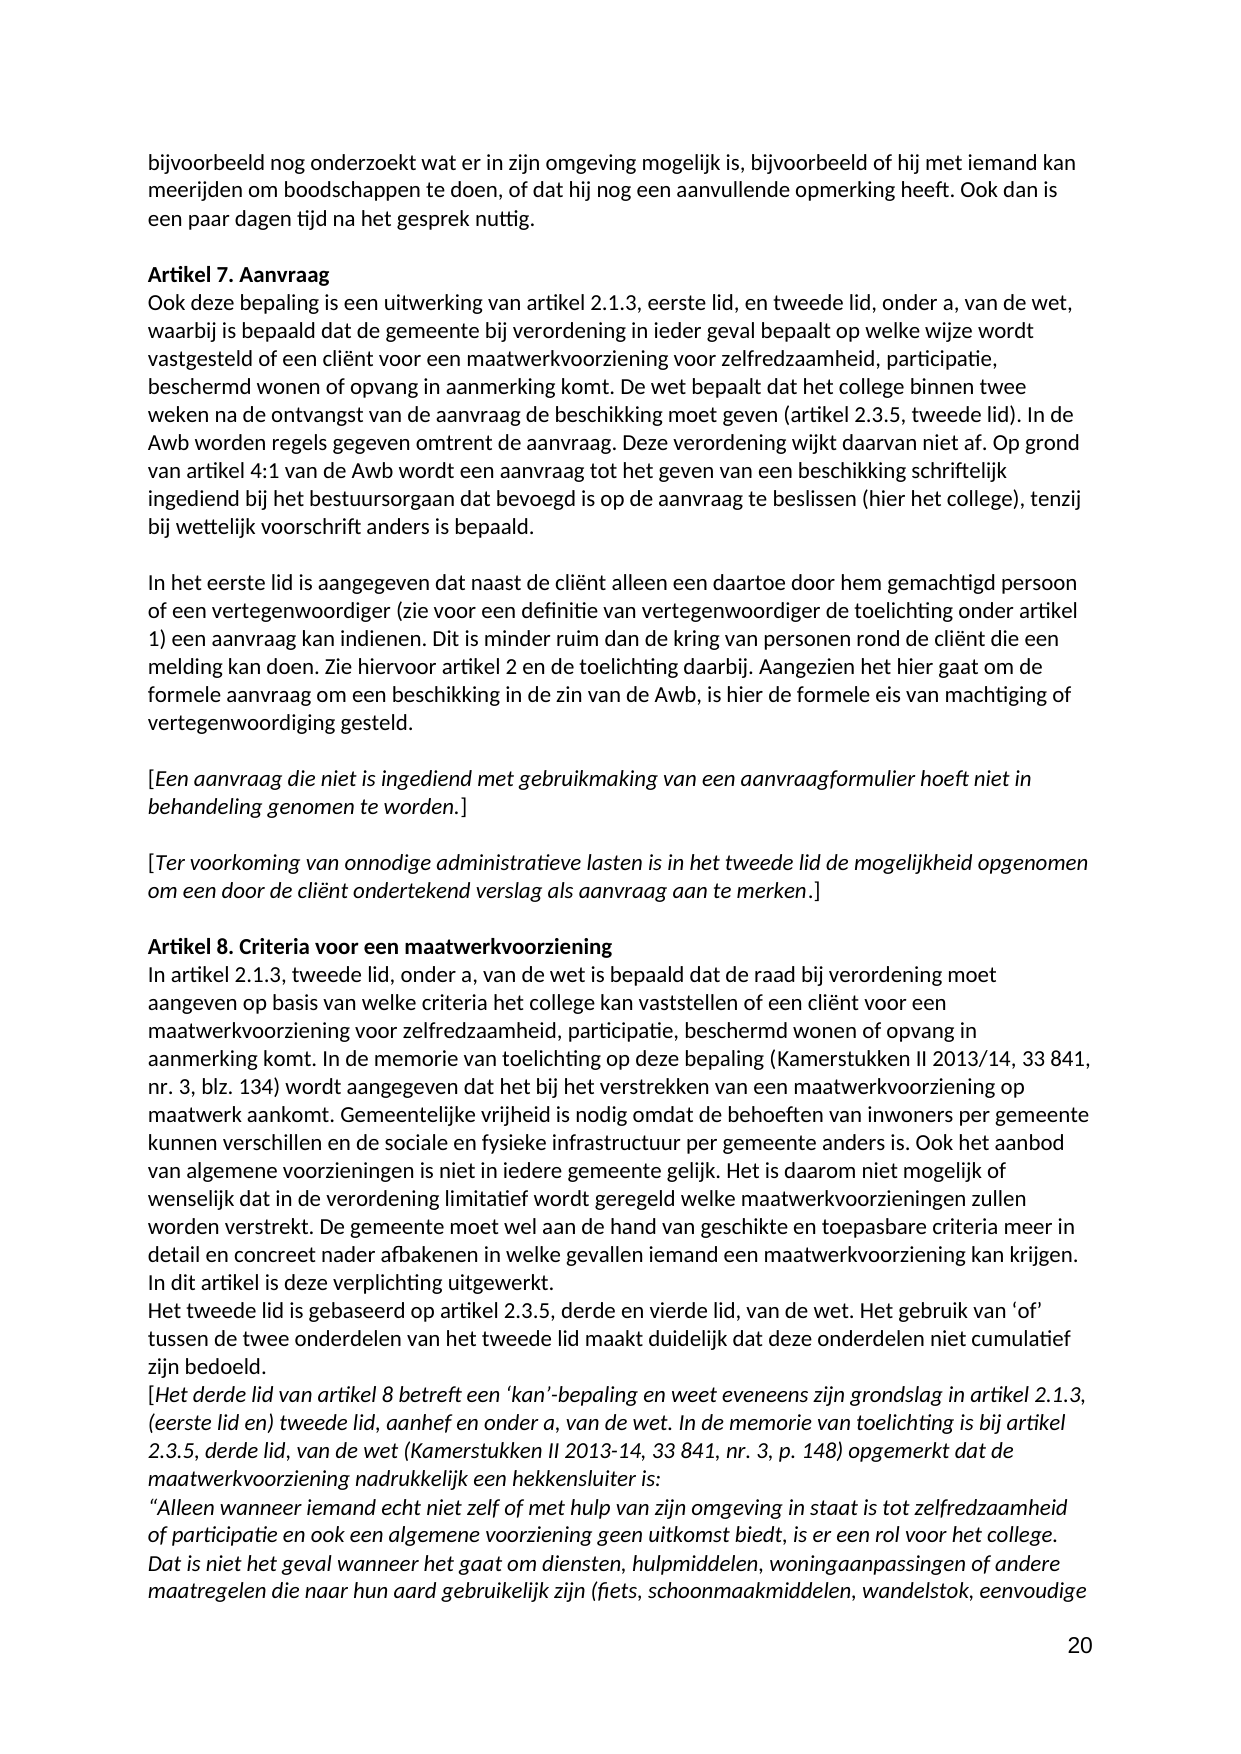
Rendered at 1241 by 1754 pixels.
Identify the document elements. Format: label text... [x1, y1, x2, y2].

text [148, 1493, 1093, 1605]
text [Het derde lid van artikel 8 betreft een ‘kan’-bepaling en weet eveneens zijn grondslag in artikel 2.1.3, (eerste lid en) tweede lid, aanhef en onder a, van de wet. In de memorie van toelichting is bij artikel 2.3.5, derde lid, van de wet (Kamerstukken II 2013-14, 33 841, nr. 3, p. 148) opgemerkt dat de maatwerkvoorziening nadrukkelijk een hekkensluiter is: [148, 1381, 1093, 1493]
text Ook deze bepaling is een uitwerking van artikel 2.1.3, eerste lid, en tweede lid, onder a, van de wet, waarbij is bepaald dat de gemeente bij verordening in ieder geval bepaalt op welke wijze wordt vastgesteld of een cliënt voor een maatwerkvoorziening voor zelfredzaamheid, participatie, beschermd wonen of opvang in aanmerking komt. De wet bepaalt dat het college binnen twee weken na de ontvangst van de aanvraag de beschikking moet geven (artikel 2.3.5, tweede lid). In de Awb worden regels gegeven omtrent de aanvraag. Deze verordening wijkt daarvan niet af. Op grond van artikel 4:1 van de Awb wordt een aanvraag tot het geven van een beschikking schriftelijk ingediend bij het bestuursorgaan dat bevoegd is op de aanvraag te beslissen (hier het college), tenzij bij wettelijk voorschrift anders is bepaald. [148, 288, 1093, 540]
text [Een aanvraag die niet is ingediend met gebruikmaking van een aanvraagformulier hoeft niet in behandeling genomen te worden.] [148, 764, 1093, 820]
text Artikel 8. Criteria voor een maatwerkvoorziening [148, 932, 1093, 960]
text In artikel 2.1.3, tweede lid, onder a, van de wet is bepaald dat de raad bij verordening moet aangeven op basis van welke criteria het college kan vaststellen of een cliënt voor een maatwerkvoorziening voor zelfredzaamheid, participatie, beschermd wonen of opvang in aanmerking komt. In de memorie van toelichting op deze bepaling (Kamerstukken II 2013/14, 33 841, nr. 3, blz. 134) wordt aangegeven dat het bij het verstrekken van een maatwerkvoorziening op maatwerk aankomt. Gemeentelijke vrijheid is nodig omdat de behoeften van inwoners per gemeente kunnen verschillen en de sociale en fysieke infrastructuur per gemeente anders is. Ook het aanbod van algemene voorzieningen is niet in iedere gemeente gelijk. Het is daarom niet mogelijk of wenselijk dat in de verordening limitatief wordt geregeld welke maatwerkvoorzieningen zullen worden verstrekt. De gemeente moet wel aan de hand van geschikte en toepasbare criteria meer in detail en concreet nader afbakenen in welke gevallen iemand een maatwerkvoorziening kan krijgen. In dit artikel is deze verplichting uitgewerkt. [148, 960, 1093, 1296]
text In het eerste lid is aangegeven dat naast de cliënt alleen een daartoe door hem gemachtigd persoon of een vertegenwoordiger (zie voor een definitie van vertegenwoordiger de toelichting onder artikel 1) een aanvraag kan indienen. Dit is minder ruim dan de kring van personen rond de cliënt die een melding kan doen. Zie hiervoor artikel 2 en de toelichting daarbij. Aangezien het hier gaat om de formele aanvraag om een beschikking in de zin van de Awb, is hier de formele eis van machtiging of vertegenwoordiging gesteld. [148, 568, 1093, 736]
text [148, 148, 1093, 232]
text Het tweede lid is gebaseerd op artikel 2.3.5, derde en vierde lid, van de wet. Het gebruik van ‘of’ tussen de twee onderdelen van het tweede lid maakt duidelijk dat deze onderdelen niet cumulatief zijn bedoeld. [148, 1296, 1093, 1381]
text Artikel 7. Aanvraag [148, 260, 1093, 288]
text [Ter voorkoming van onnodige administratieve lasten is in het tweede lid de mogelijkheid opgenomen om een door de cliënt ondertekend verslag als aanvraag aan te merken.] [148, 848, 1093, 904]
